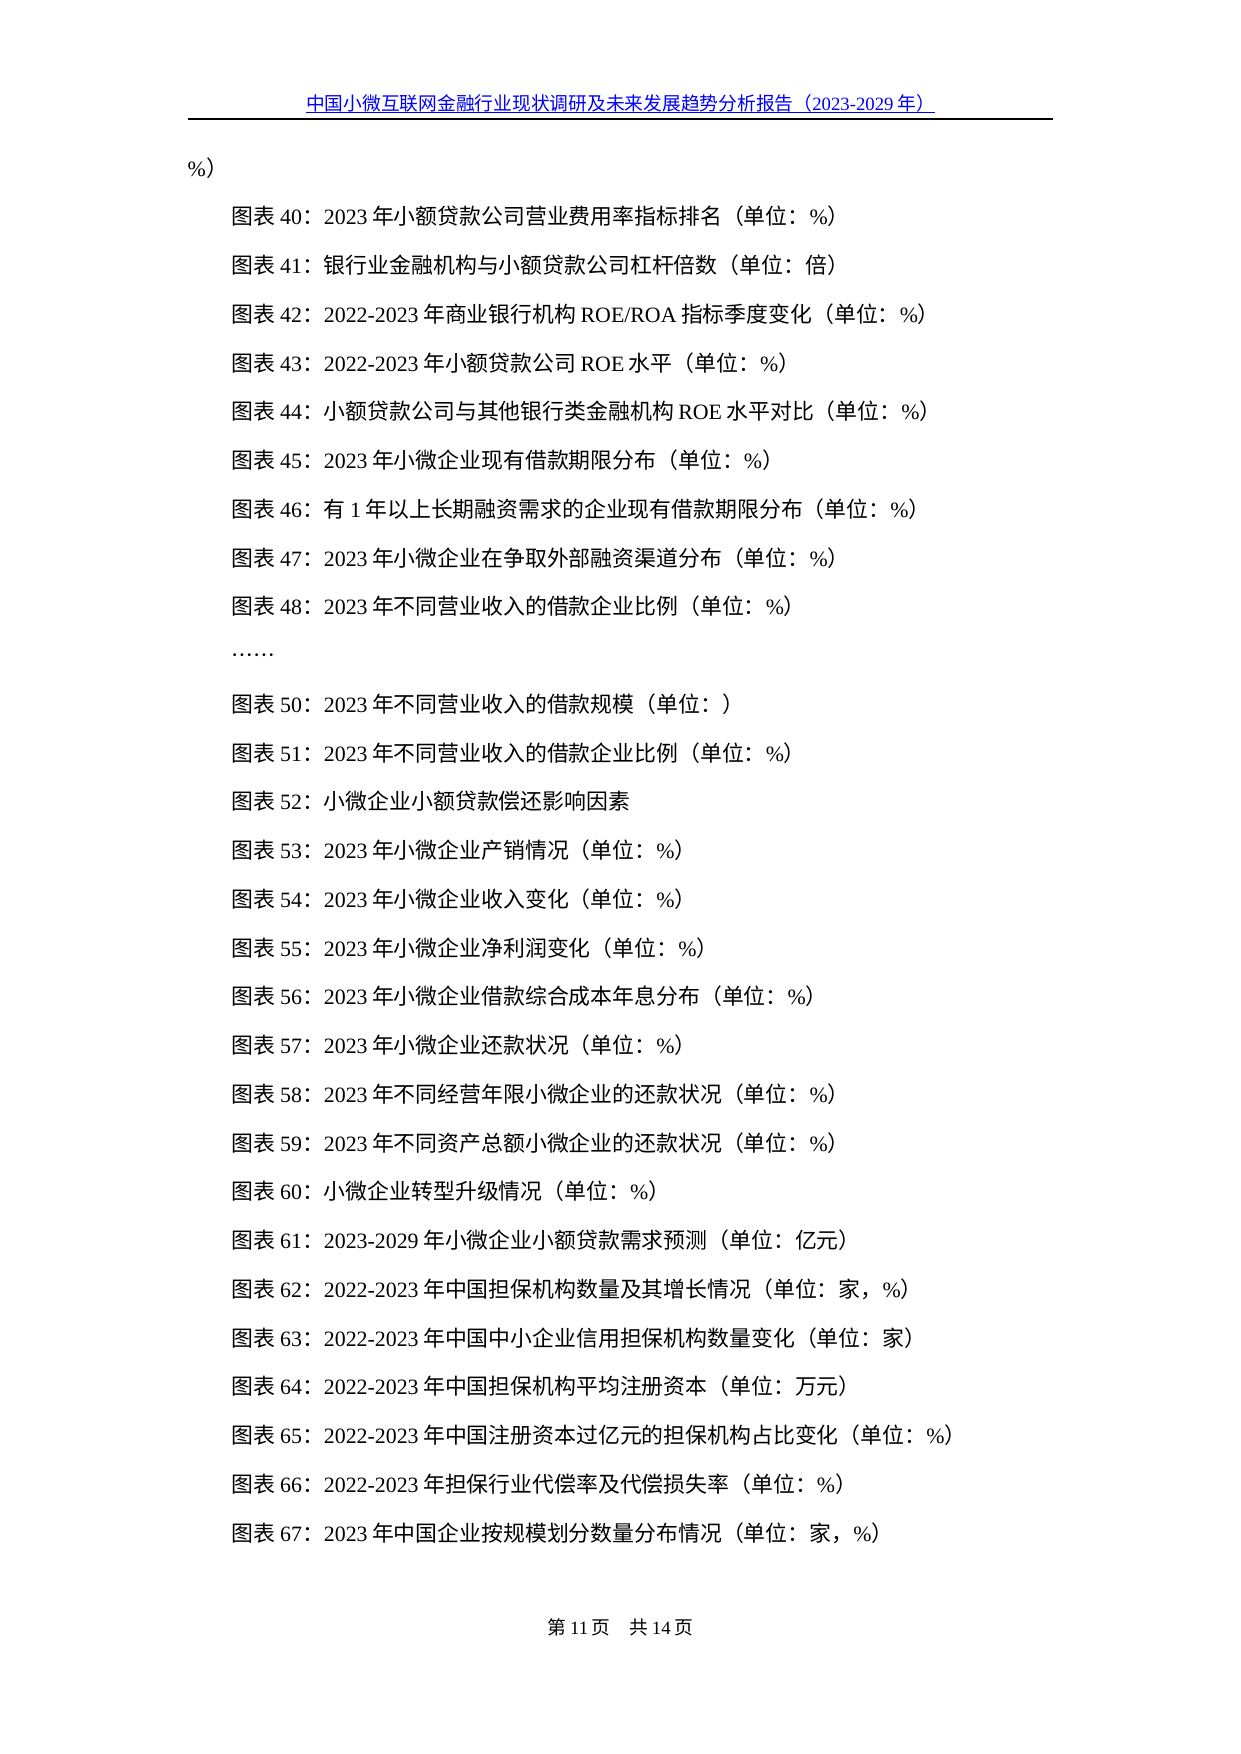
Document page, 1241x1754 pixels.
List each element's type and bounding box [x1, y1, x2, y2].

text [187, 150, 1053, 1548]
